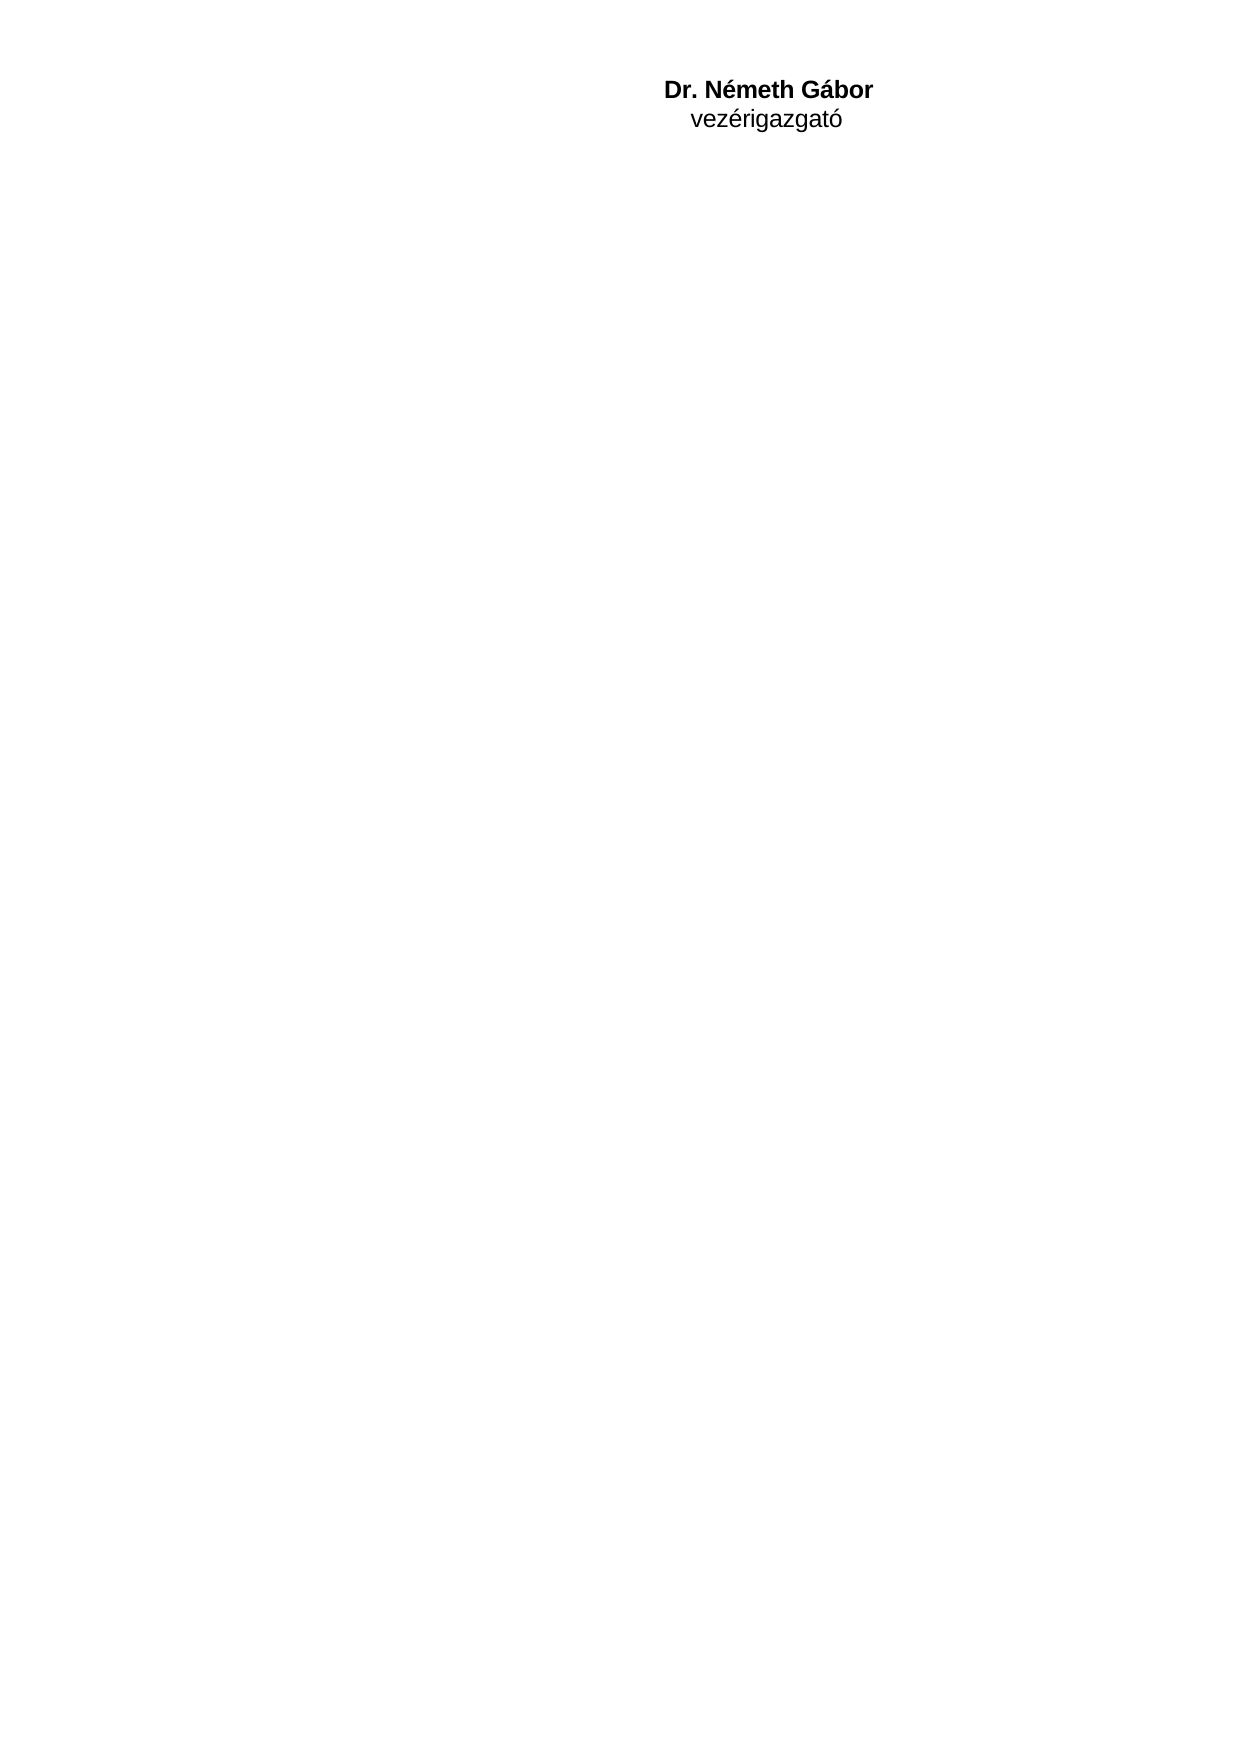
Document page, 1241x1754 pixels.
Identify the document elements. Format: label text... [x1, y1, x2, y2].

text vezérigazgató [221, 104, 1092, 132]
